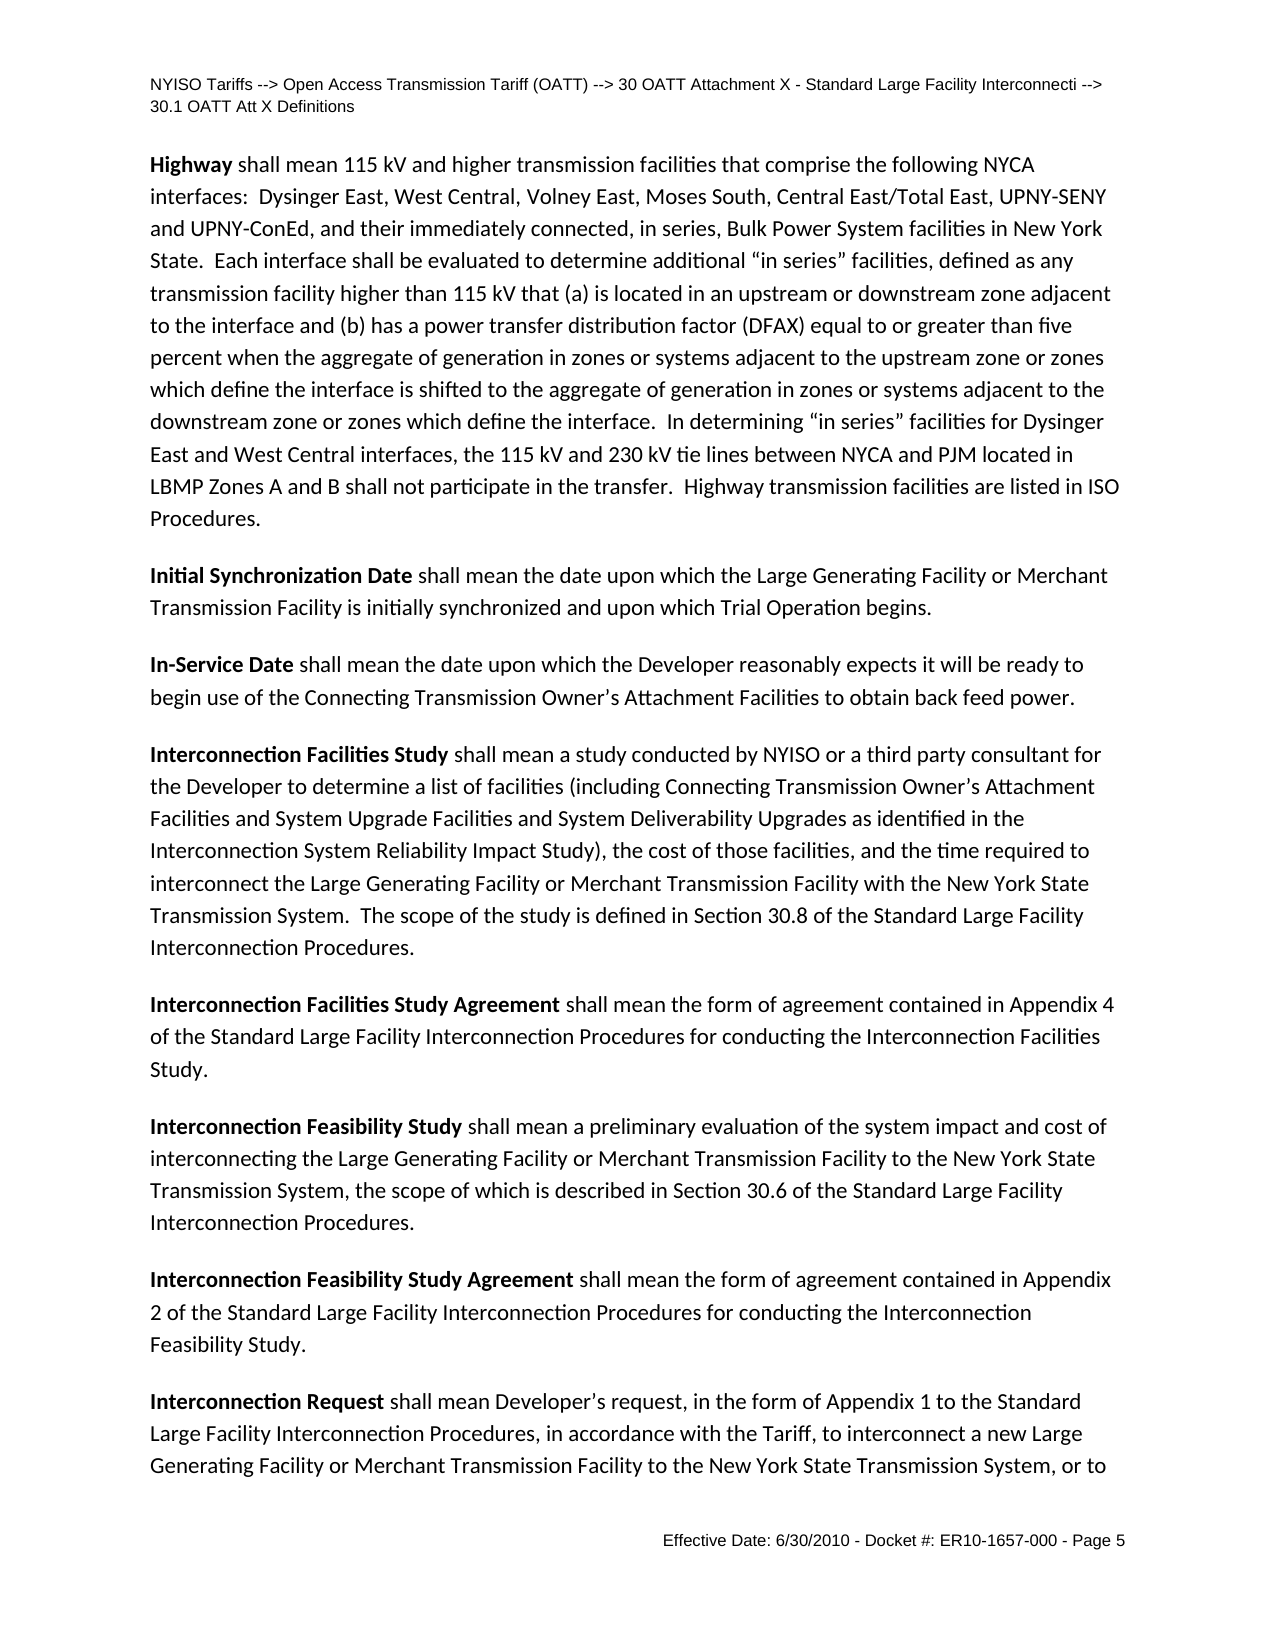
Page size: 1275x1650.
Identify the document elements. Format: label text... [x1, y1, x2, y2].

text Interconnection Feasibility Study Agreement shall mean the form of agreement contained in Appendix 2 of the Standard Large Facility Interconnection Procedures for conducting the Interconnection Feasibility Study. [150, 1266, 1125, 1358]
text Initial Synchronization Date shall mean the date upon which the Large Generating Facility or Merchant Transmission Facility is initially synchronized and upon which Trial Operation begins. [150, 561, 1125, 621]
text Interconnection Facilities Study shall mean a study conducted by NYISO or a third party consultant for the Developer to determine a list of facilities (including Connecting Transmission Owner’s Attachment Facilities and System Upgrade Facilities and System Deliverability Upgrades as identified in the Interconnection System Reliability Impact Study), the cost of those facilities, and the time required to interconnect the Large Generating Facility or Merchant Transmission Facility with the New York State Transmission System. The scope of the study is defined in Section 30.8 of the Standard Large Facility Interconnection Procedures. [150, 740, 1125, 961]
text Interconnection Facilities Study Agreement shall mean the form of agreement contained in Appendix 4 of the Standard Large Facility Interconnection Procedures for conducting the Interconnection Facilities Study. [150, 990, 1125, 1083]
text Highway shall mean 115 kV and higher transmission facilities that comprise the following NYCA interfaces: Dysinger East, West Central, Volney East, Moses South, Central East/Total East, UPNY-SENY and UPNY-ConEd, and their immediately connected, in series, Bulk Power System facilities in . Each interface shall be evaluated to determine additional “in series” facilities, defined as any transmission facility higher than 115 kV that (a) is located in an upstream or downstream zone adjacent to the interface and (b) has a power transfer distribution factor (DFAX) equal to or greater than five percent when the aggregate of generation in zones or systems adjacent to the upstream zone or zones which define the interface is shifted to the aggregate of generation in zones or systems adjacent to the downstream zone or zones which define the interface. In determining “in series” facilities for Dysinger East and West Central interfaces, the 115 kV and 230 kV tie lines between NYCA and PJM located in LBMP Zones A and B shall not participate in the transfer. Highway transmission facilities are listed in ISO Procedures. [150, 150, 1125, 532]
text In-Service Date shall mean the date upon which the Developer reasonably expects it will be ready to begin use of the Connecting Transmission Owner’s Attachment Facilities to obtain back feed power. [150, 651, 1125, 711]
text Interconnection Feasibility Study shall mean a preliminary evaluation of the system impact and cost of interconnecting the Large Generating Facility or Merchant Transmission Facility to the New York State Transmission System, the scope of which is described in Section 30.6 of the Standard Large Facility Interconnection Procedures. [150, 1112, 1125, 1236]
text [150, 1387, 1125, 1479]
